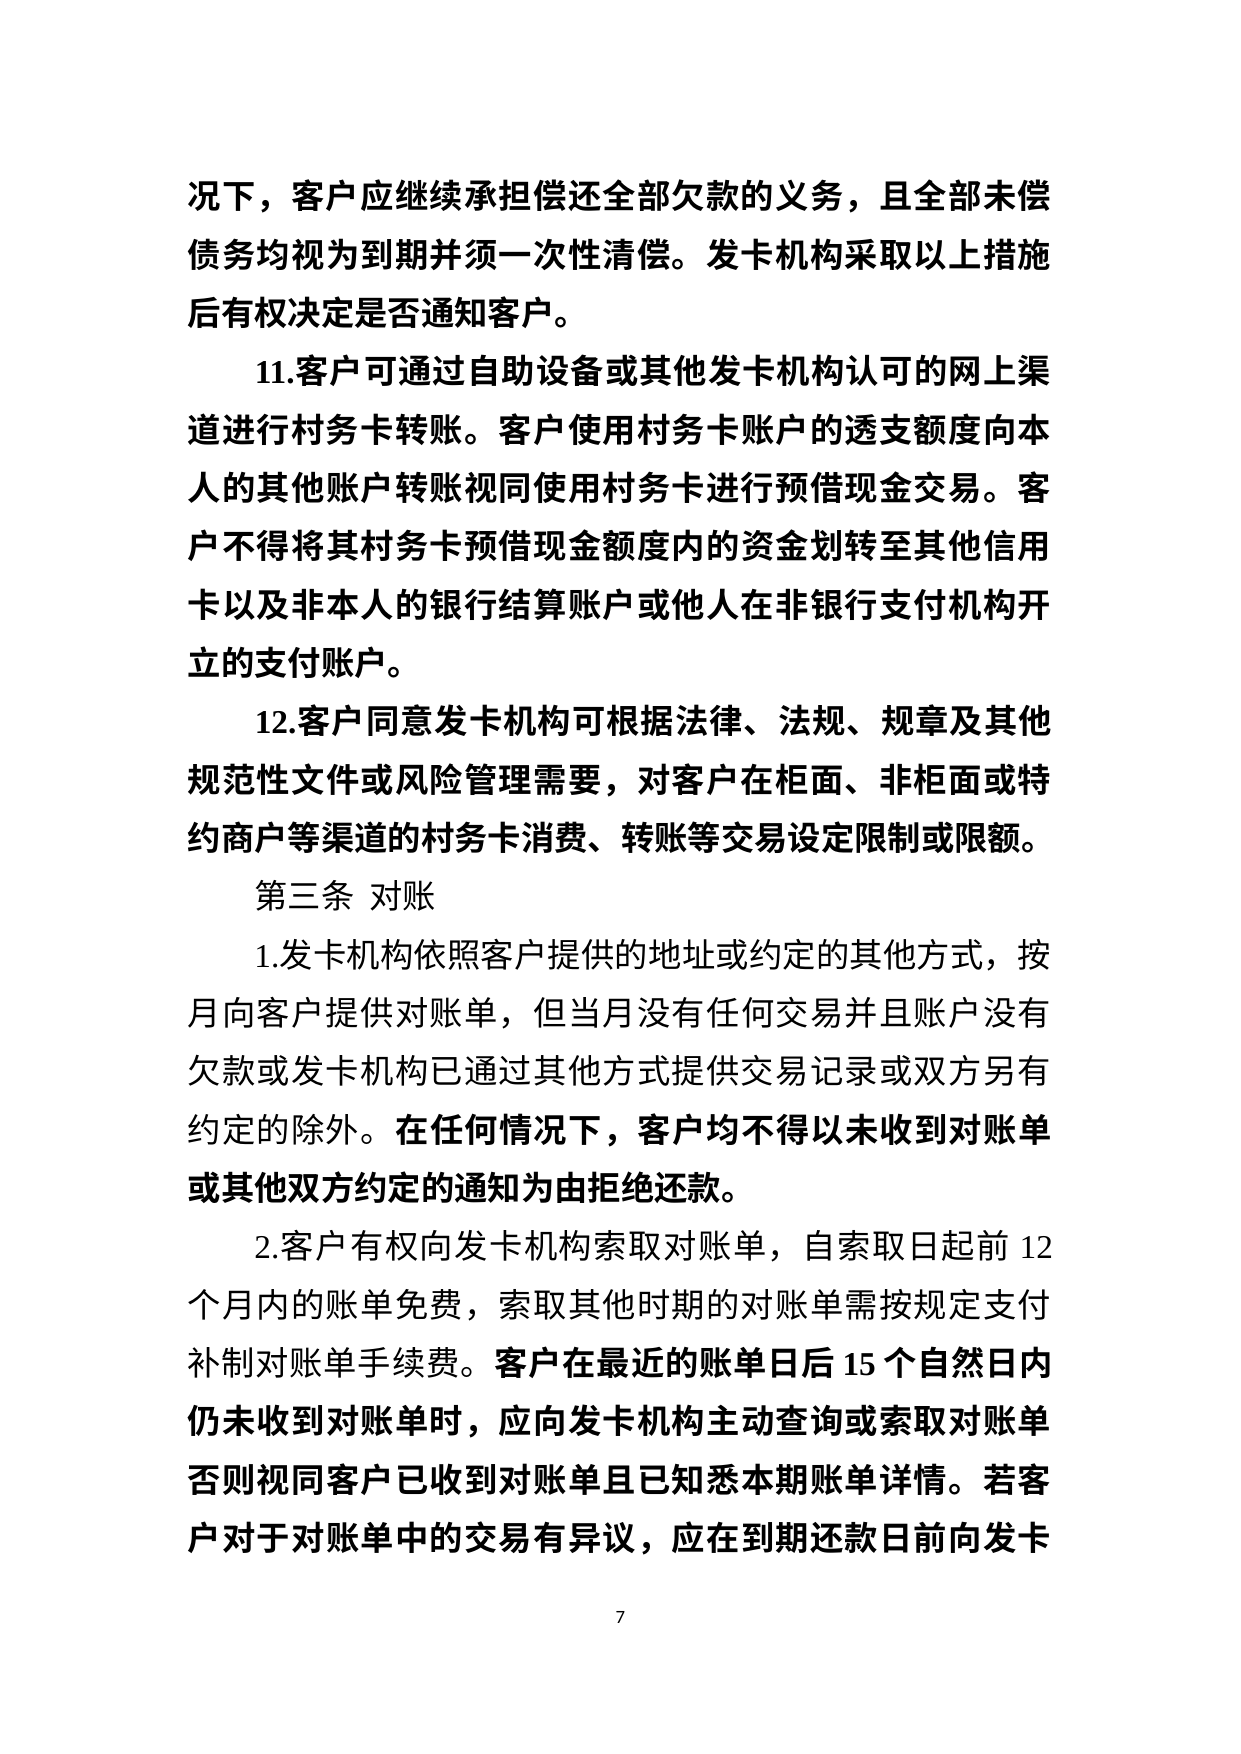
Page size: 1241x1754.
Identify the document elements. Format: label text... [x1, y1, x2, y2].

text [187, 1212, 1053, 1562]
text 第三条 对账 [187, 862, 1053, 920]
text 12.客户同意发卡机构可根据法律、法规、规章及其他规范性文件或风险管理需要，对客户在柜面、非柜面或特约商户等渠道的村务卡消费、转账等交易设定限制或限额。 [187, 687, 1053, 862]
text 1.发卡机构依照客户提供的地址或约定的其他方式，按月向客户提供对账单，但当月没有任何交易并且账户没有欠款或发卡机构已通过其他方式提供交易记录或双方另有约定的除外。在任何情况下，客户均不得以未收到对账单或其他双方约定的通知为由拒绝还款。 [187, 920, 1053, 1212]
text 11.客户可通过自助设备或其他发卡机构认可的网上渠道进行村务卡转账。客户使用村务卡账户的透支额度向本人的其他账户转账视同使用村务卡进行预借现金交易。客户不得将其村务卡预借现金额度内的资金划转至其他信用卡以及非本人的银行结算账户或他人在非银行支付机构开立的支付账户。 [187, 337, 1053, 687]
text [187, 162, 1053, 337]
